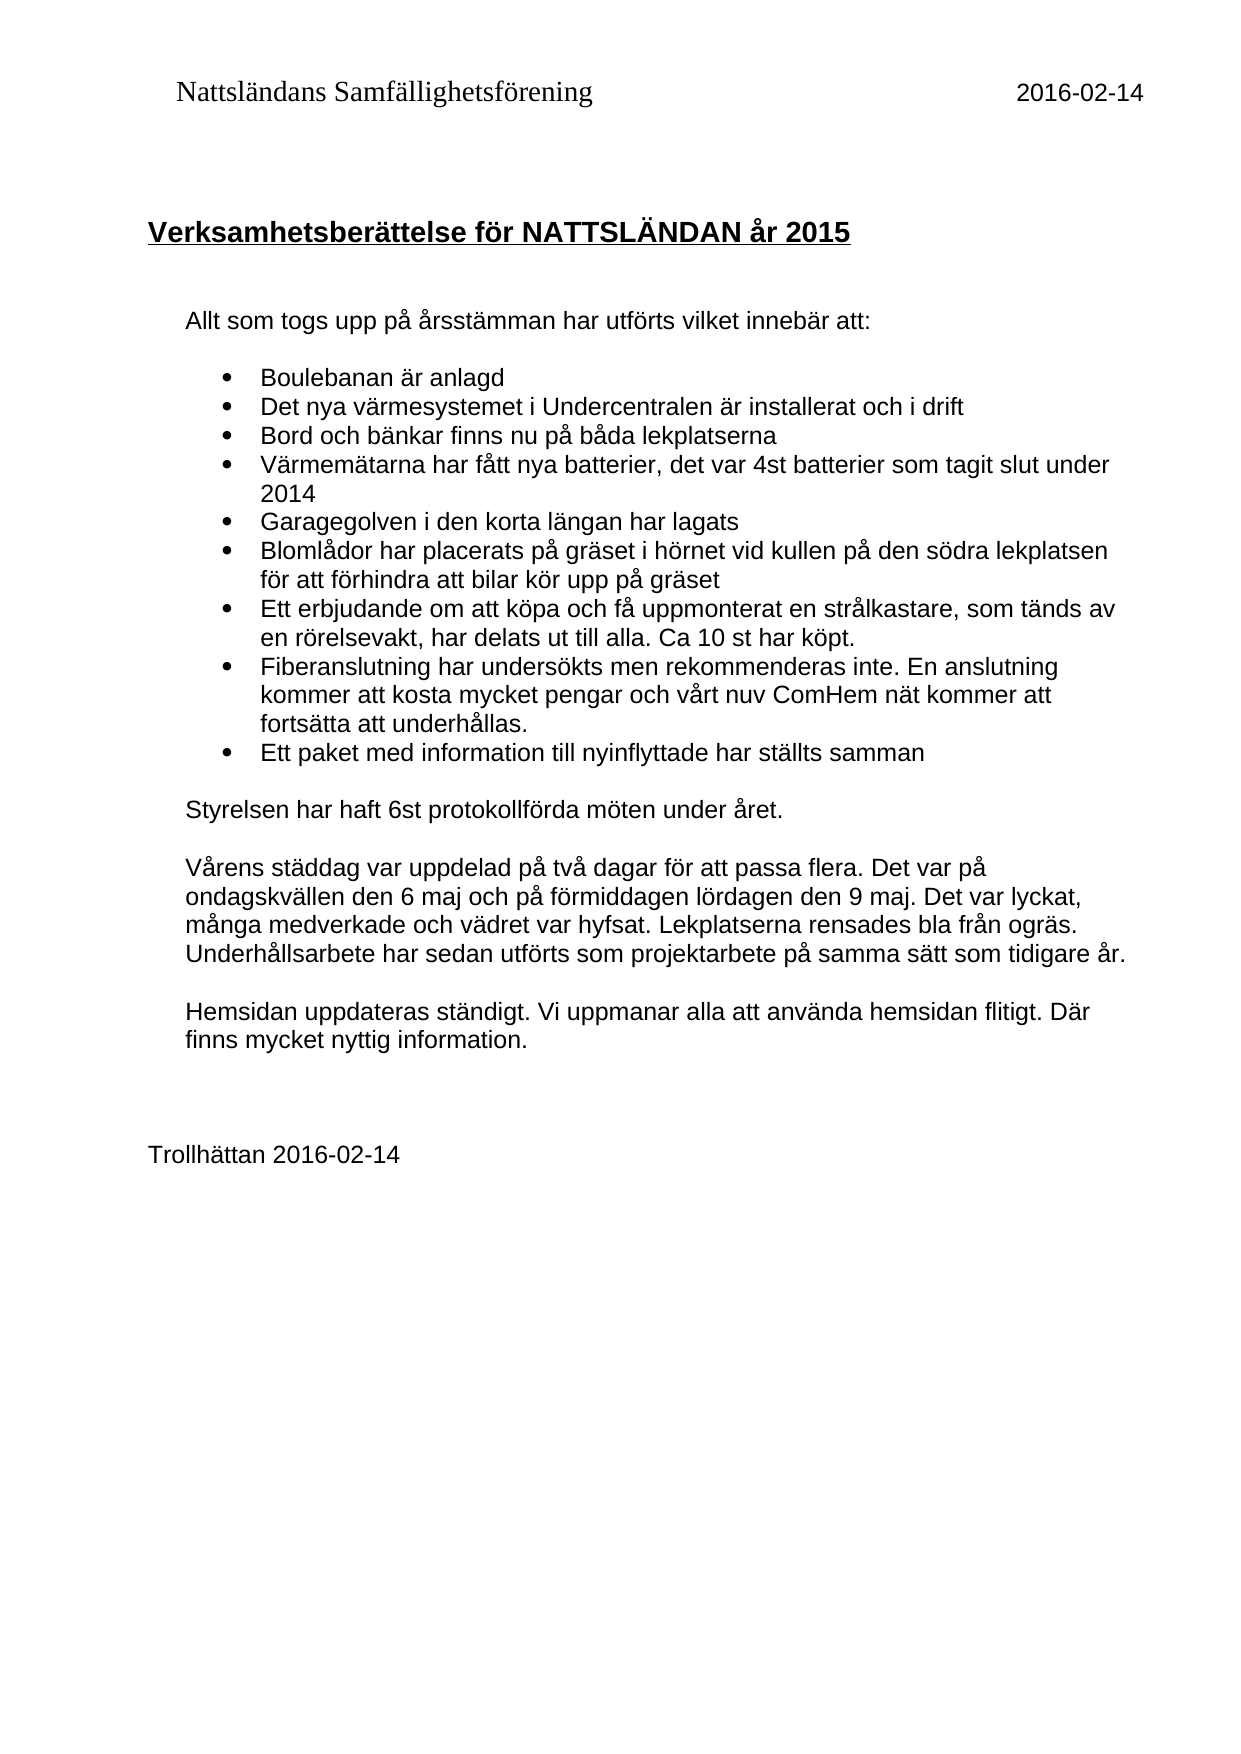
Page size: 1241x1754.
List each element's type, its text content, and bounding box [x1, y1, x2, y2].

list Ett erbjudande om att köpa och få uppmonterat en strålkastare, som tänds av en rörelsevakt, har delats ut till alla. Ca 10 st har köpt. [223, 594, 1141, 651]
text Trollhättan 2016-02-14 [148, 1140, 1141, 1169]
list Boulebanan är anlagd [223, 363, 1141, 392]
text Styrelsen har haft 6st protokollförda möten under året. [185, 795, 1141, 824]
list Det nya värmesystemet i Undercentralen är installerat och i drift [223, 392, 1141, 421]
list Fiberanslutning har undersökts men rekommenderas inte. En anslutning kommer att kosta mycket pengar och vårt nuv ComHem nät kommer att fortsätta att underhållas. [223, 651, 1141, 738]
list Värmemätarna har fått nya batterier, det var 4st batterier som tagit slut under 2014 [223, 450, 1141, 507]
list Bord och bänkar finns nu på båda lekplatserna [223, 421, 1141, 450]
list Ett paket med information till nyinflyttade har ställts samman [223, 738, 1141, 767]
text Vårens städdag var uppdelad på två dagar för att passa flera. Det var på ondagskvällen den 6 maj och på förmiddagen lördagen den 9 maj. Det var lyckat, många medverkade och vädret var hyfsat. Lekplatserna rensades bla från ogräs. Underhållsarbete har sedan utförts som projektarbete på samma sätt som tidigare år. [185, 853, 1141, 968]
text Allt som togs upp på årsstämman har utförts vilket innebär att: [185, 306, 1141, 363]
list Blomlådor har placerats på gräset i hörnet vid kullen på den södra lekplatsen för att förhindra att bilar kör upp på gräset [223, 536, 1141, 594]
list Garagegolven i den korta längan har lagats [223, 507, 1141, 536]
text Hemsidan uppdateras ständigt. Vi uppmanar alla att använda hemsidan flitigt. Där finns mycket nyttig information. [185, 997, 1141, 1054]
text Verksamhetsberättelse för NATTSLÄNDAN år 2015 [148, 215, 1144, 248]
